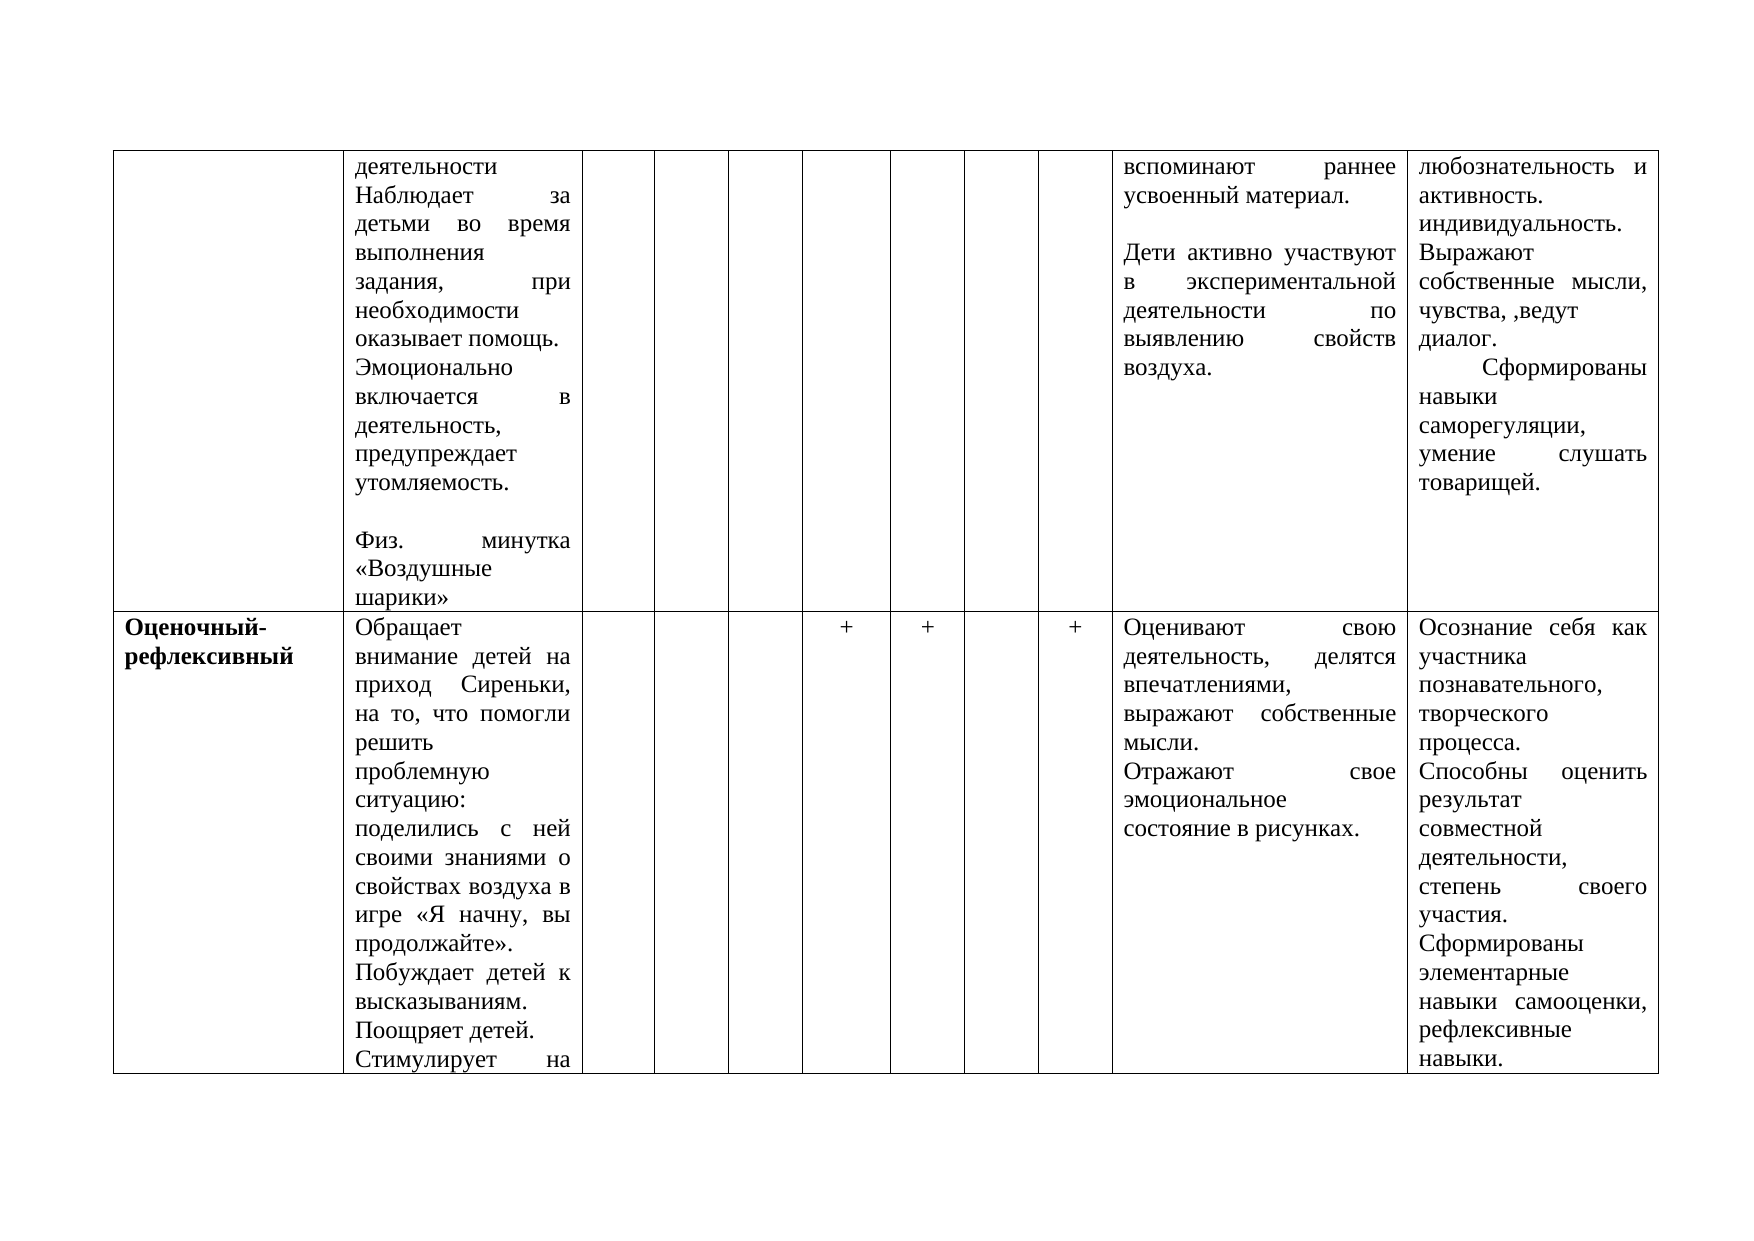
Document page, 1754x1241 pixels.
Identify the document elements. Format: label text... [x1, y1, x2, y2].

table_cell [1408, 151, 1658, 611]
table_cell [344, 151, 582, 611]
table_cell + [965, 151, 1038, 611]
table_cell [114, 612, 343, 1072]
table_cell + [891, 151, 964, 611]
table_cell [114, 151, 343, 611]
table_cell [1113, 612, 1407, 1072]
table_cell + [729, 151, 802, 611]
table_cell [344, 612, 582, 1072]
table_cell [1408, 612, 1658, 1072]
table_cell [583, 612, 654, 1072]
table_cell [1113, 151, 1407, 611]
table_cell + [583, 151, 654, 611]
table_cell [965, 612, 1038, 1072]
table_cell [729, 612, 802, 1072]
table_cell [655, 612, 728, 1072]
table_cell + [803, 612, 890, 1072]
table_cell + [891, 612, 964, 1072]
table_cell + [1039, 151, 1112, 611]
table_cell [803, 151, 890, 611]
table_cell + [1039, 612, 1112, 1072]
table_cell + [655, 151, 728, 611]
